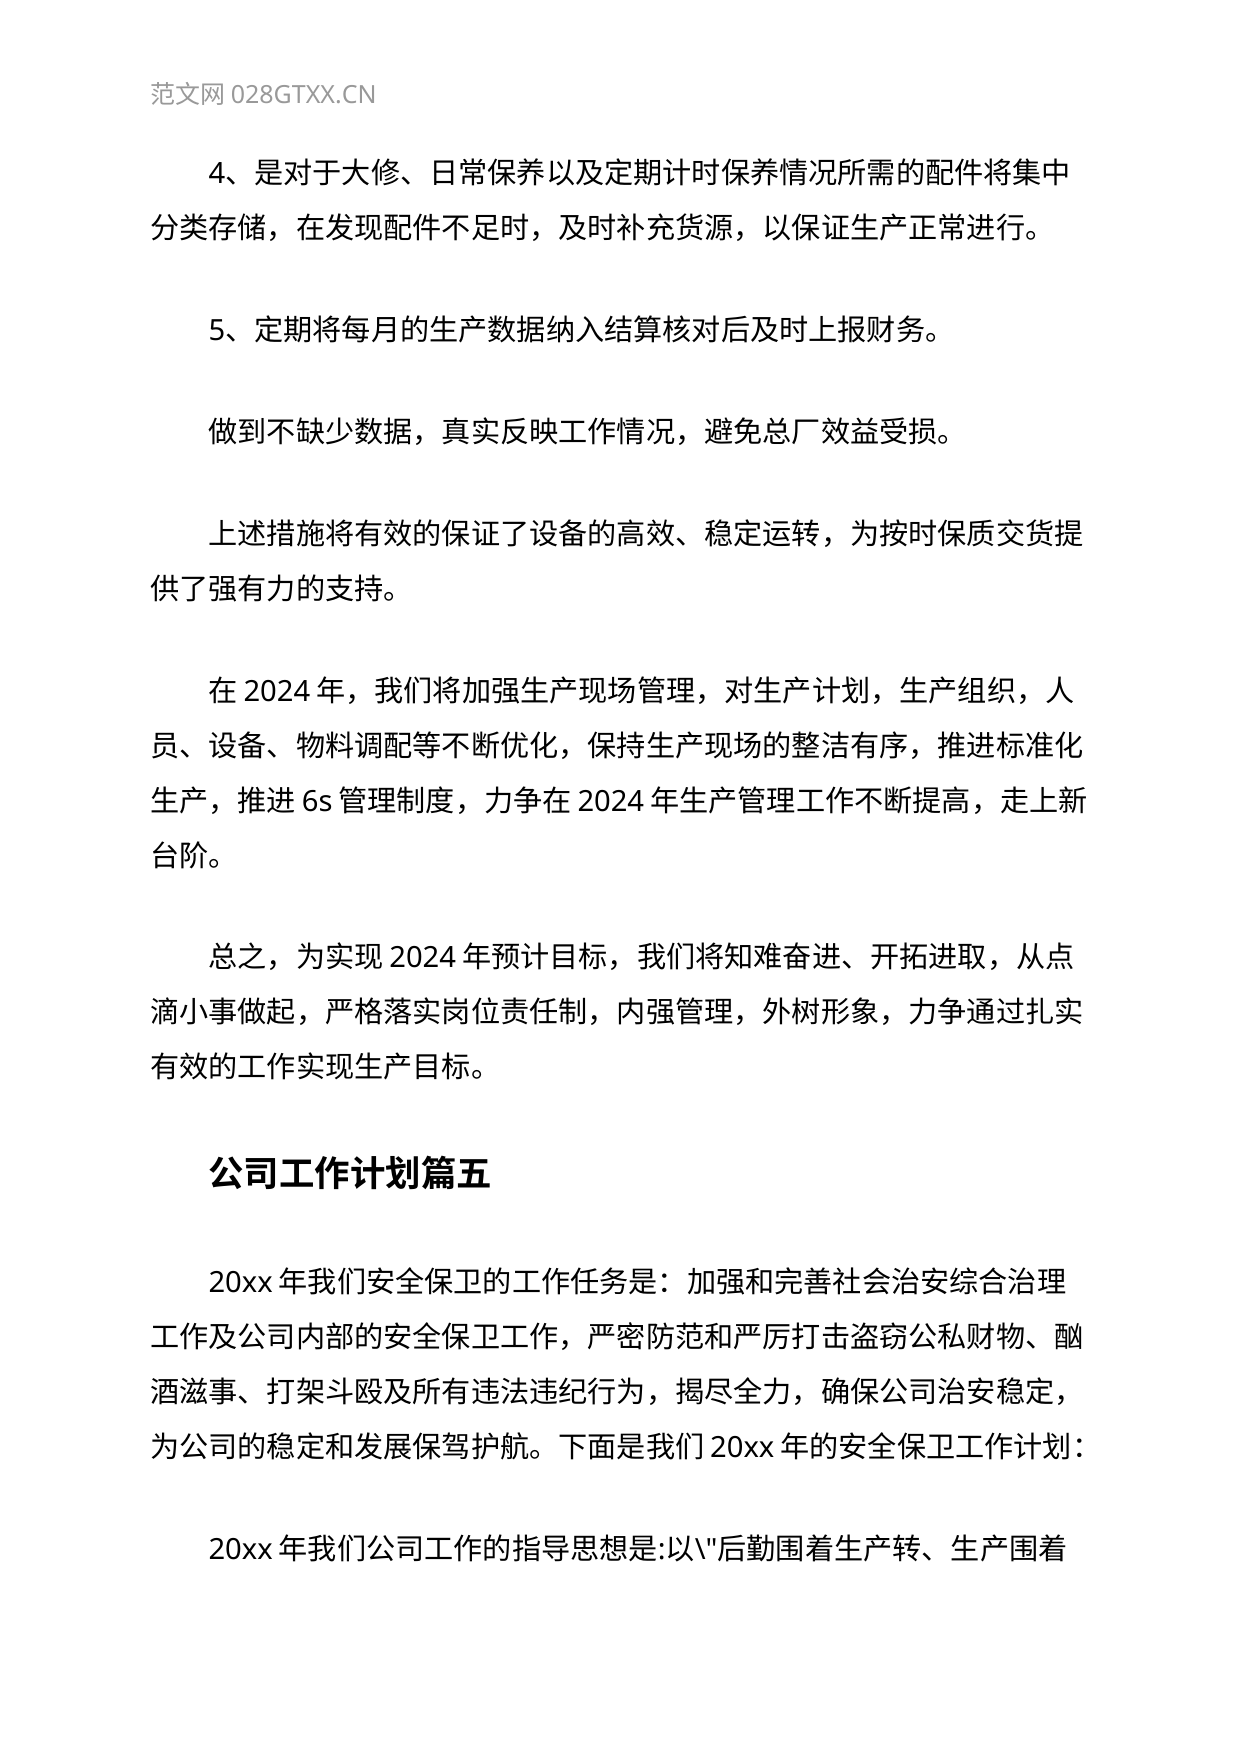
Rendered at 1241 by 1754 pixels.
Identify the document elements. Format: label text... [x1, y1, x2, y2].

text 总之，为实现2024年预计目标，我们将知难奋进、开拓进取，从点滴小事做起，严格落实岗位责任制，内强管理，外树形象，力争通过扎实有效的工作实现生产目标。 [150, 934, 1090, 1086]
text 做到不缺少数据，真实反映工作情况，避免总厂效益受损。 [150, 409, 1090, 451]
text 公司工作计划篇五 [150, 1146, 1090, 1197]
text 5、定期将每月的生产数据纳入结算核对后及时上报财务。 [150, 307, 1090, 349]
text 在2024年，我们将加强生产现场管理，对生产计划，生产组织，人员、设备、物料调配等不断优化，保持生产现场的整洁有序，推进标准化生产，推进6s管理制度，力争在2024年生产管理工作不断提高，走上新台阶。 [150, 667, 1090, 874]
text 上述措施将有效的保证了设备的高效、稳定运转，为按时保质交货提供了强有力的支持。 [150, 511, 1090, 608]
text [150, 1526, 1090, 1568]
text 4、是对于大修、日常保养以及定期计时保养情况所需的配件将集中分类存储，在发现配件不足时，及时补充货源，以保证生产正常进行。 [150, 150, 1090, 247]
text 20xx年我们安全保卫的工作任务是：加强和完善社会治安综合治理工作及公司内部的安全保卫工作，严密防范和严厉打击盗窃公私财物、酗酒滋事、打架斗殴及所有违法违纪行为，揭尽全力，确保公司治安稳定，为公司的稳定和发展保驾护航。下面是我们20xx年的安全保卫工作计划： [150, 1259, 1090, 1466]
